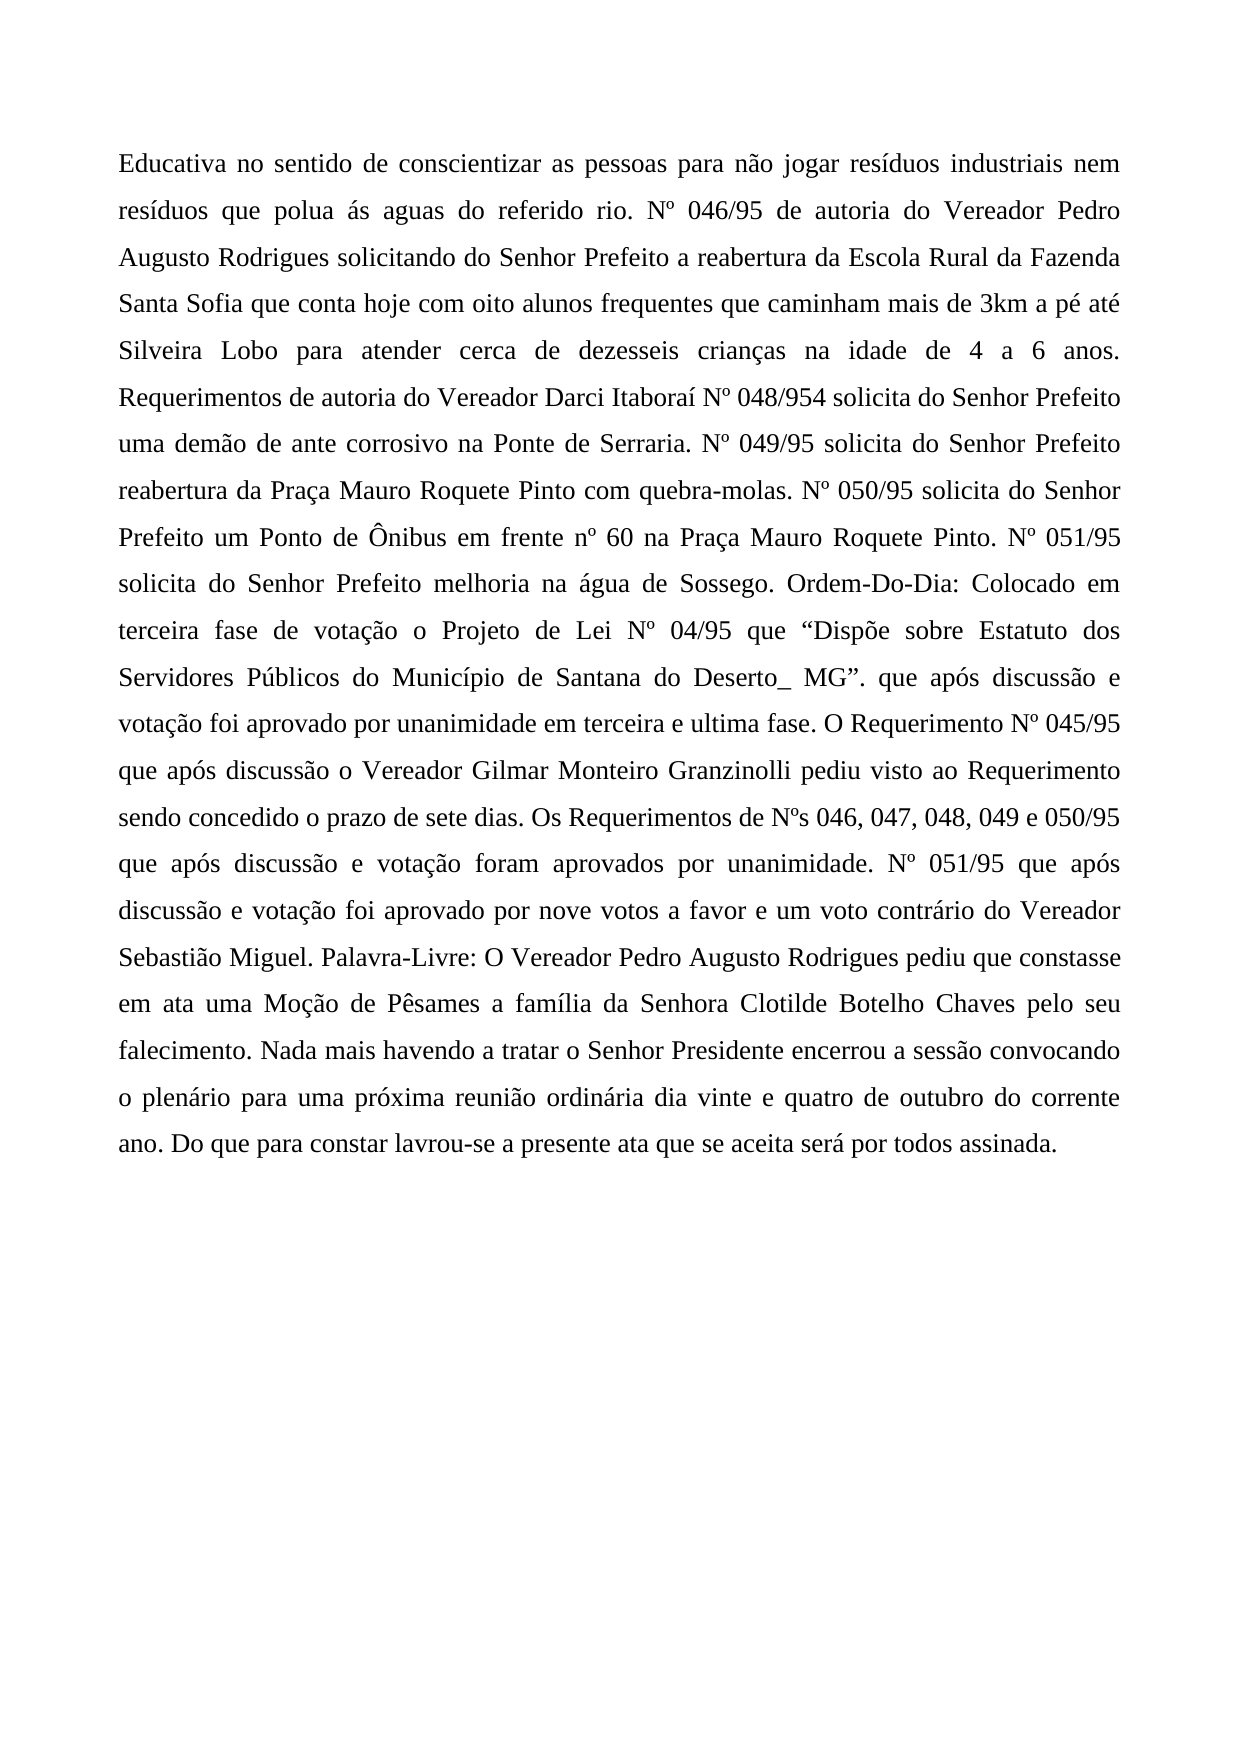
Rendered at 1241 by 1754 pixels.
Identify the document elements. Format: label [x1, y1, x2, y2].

text [118, 148, 1122, 1159]
